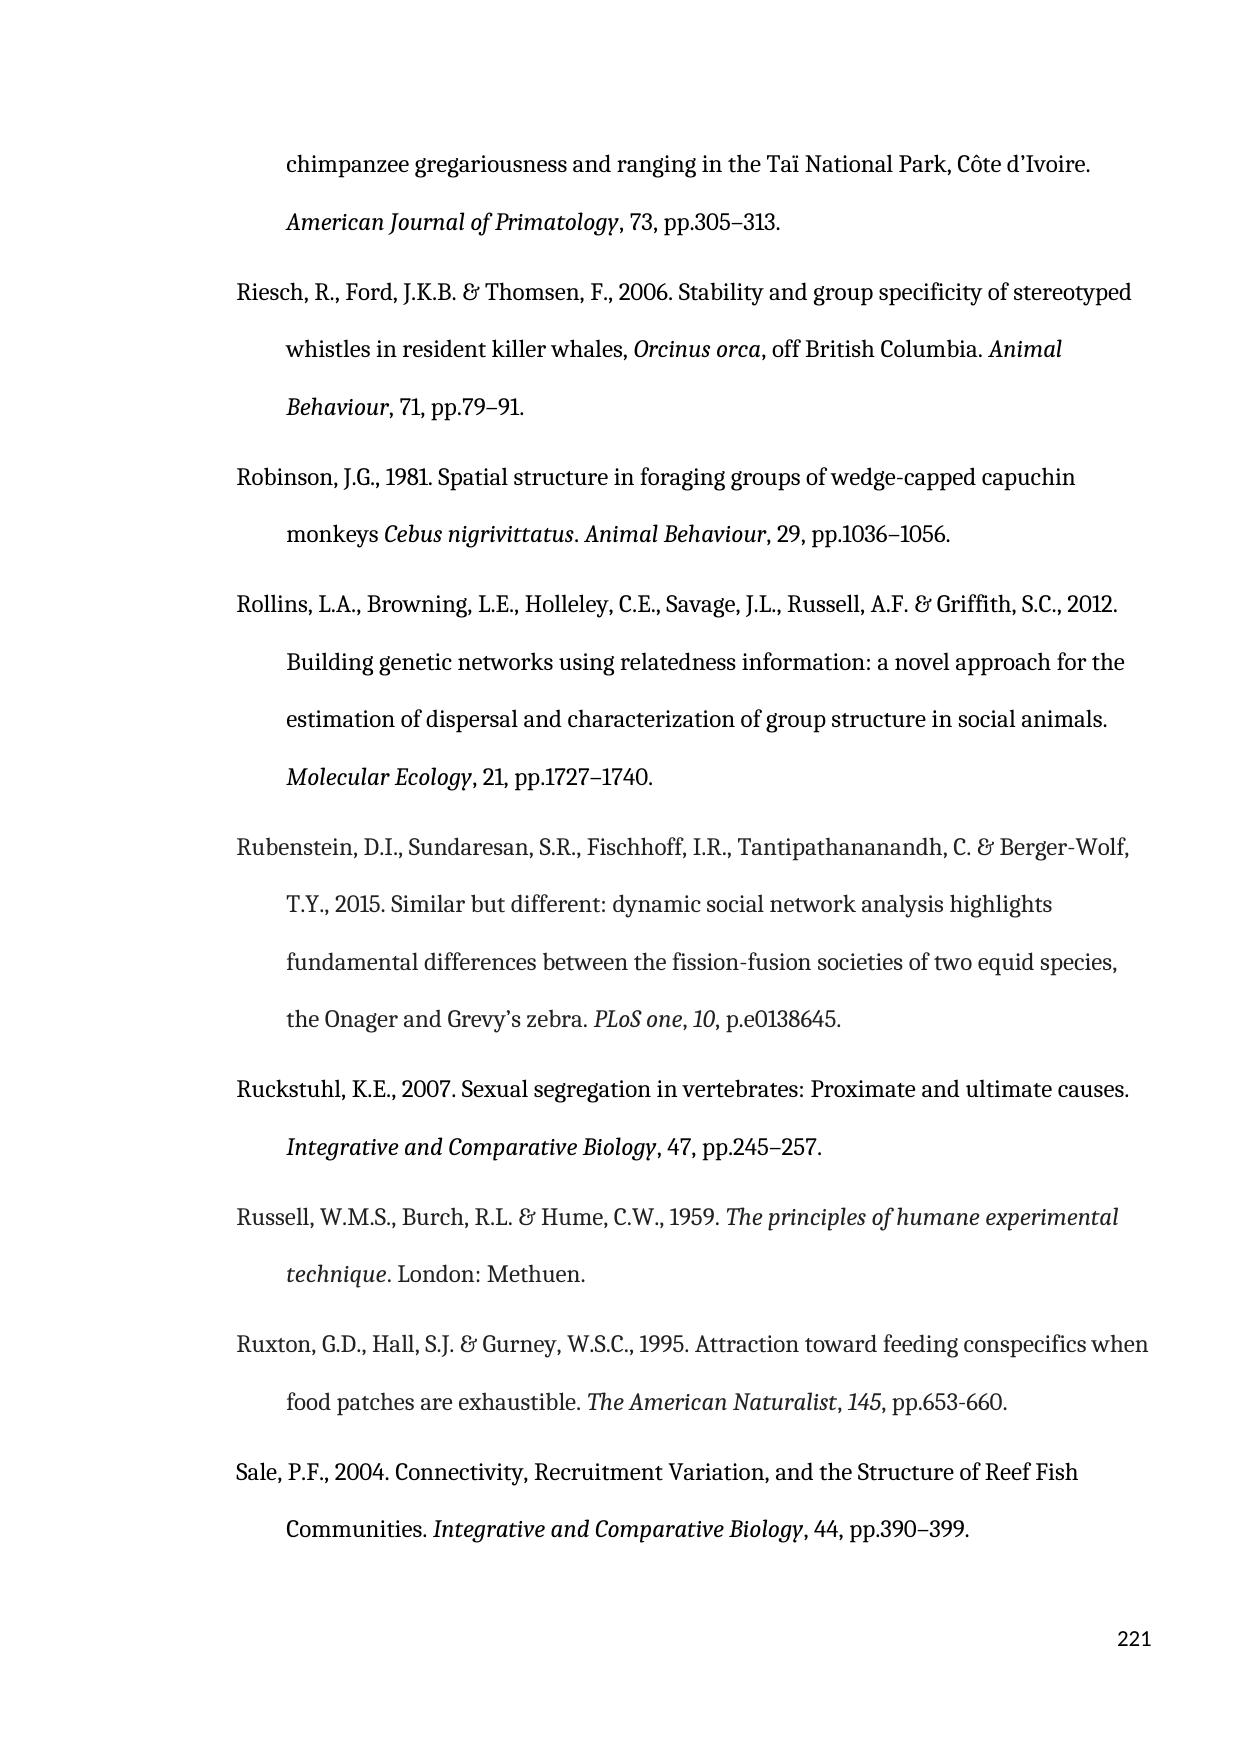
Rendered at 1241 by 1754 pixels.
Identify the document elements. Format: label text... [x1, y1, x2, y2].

text Rollins, L.A., Browning, L.E., Holleley, C.E., Savage, J.L., Russell, A.F. & Griffith, S.C., 2012. Building genetic networks using relatedness information: a novel approach for the estimation of dispersal and characterization of group structure in social animals. Molecular Ecology, 21, pp.1727–1740. [236, 590, 1152, 791]
text Ruxton, G.D., Hall, S.J. & Gurney, W.S.C., 1995. Attraction toward feeding conspecifics when food patches are exhaustible. The American Naturalist, 145, pp.653-660. [236, 1330, 1152, 1416]
text Sale, P.F., 2004. Connectivity, Recruitment Variation, and the Structure of Reef Fish Communities. Integrative and Comparative Biology, 44, pp.390–399. [236, 1457, 1152, 1544]
text Ruckstuhl, K.E., 2007. Sexual segregation in vertebrates: Proximate and ultimate causes. Integrative and Comparative Biology, 47, pp.245–257. [236, 1075, 1152, 1161]
text Riesch, R., Ford, J.K.B. & Thomsen, F., 2006. Stability and group specificity of stereotyped whistles in resident killer whales, Orcinus orca, off British Columbia. Animal Behaviour, 71, pp.79–91. [236, 277, 1152, 421]
text Russell, W.M.S., Burch, R.L. & Hume, C.W., 1959. The principles of humane experimental technique. London: Methuen. [236, 1202, 1152, 1289]
text Robinson, J.G., 1981. Spatial structure in foraging groups of wedge-capped capuchin monkeys Cebus nigrivittatus. Animal Behaviour, 29, pp.1036–1056. [236, 462, 1152, 549]
text Rubenstein, D.I., Sundaresan, S.R., Fischhoff, I.R., Tantipathananandh, C. & Berger-Wolf, T.Y., 2015. Similar but different: dynamic social network analysis highlights fundamental differences between the fission-fusion societies of two equid species, the Onager and Grevy’s zebra. PLoS one, 10, p.e0138645. [236, 832, 1152, 1034]
